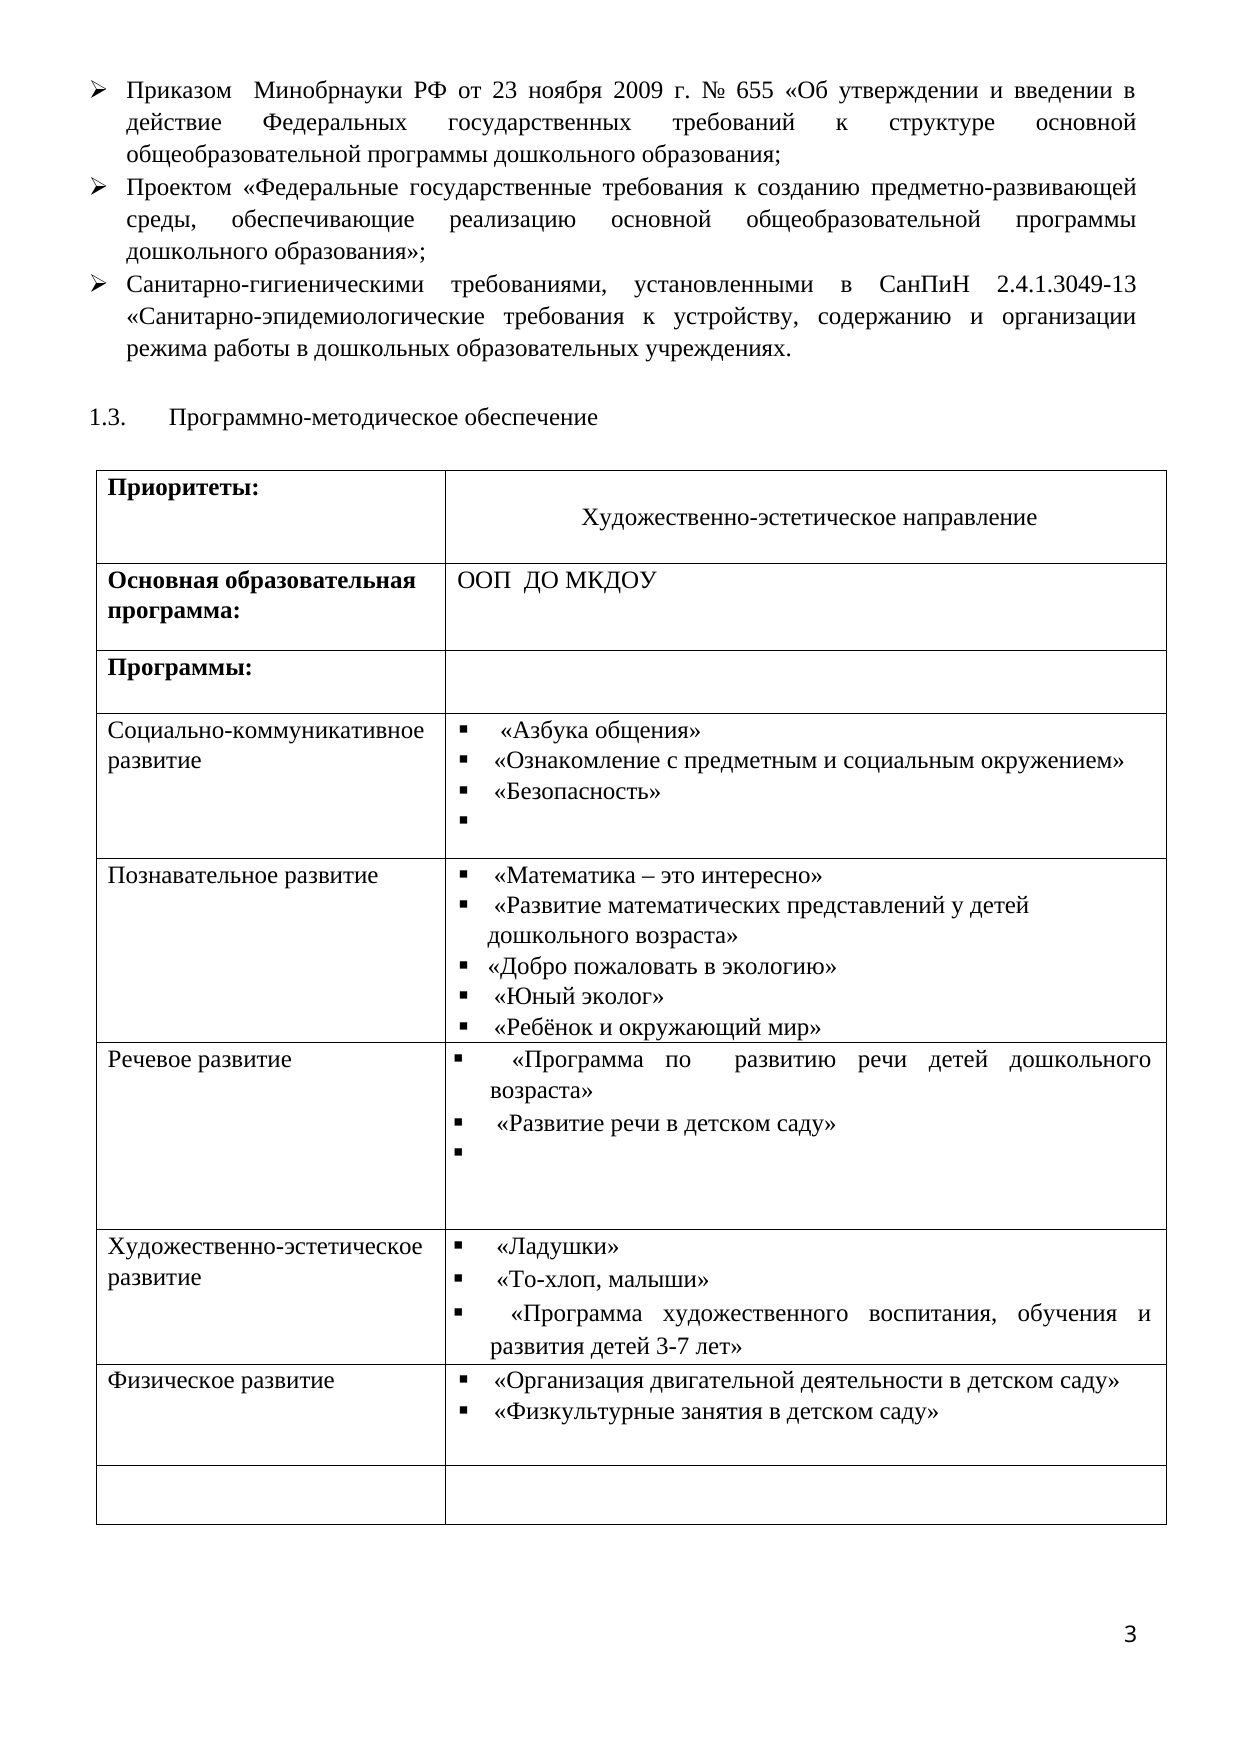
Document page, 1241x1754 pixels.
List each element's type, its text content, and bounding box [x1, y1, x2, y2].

table_cell «Азбука общения» «Ознакомление с предметным и социальным окружением» «Безопасность» [446, 714, 1166, 858]
table_cell [446, 651, 1166, 713]
table_cell Основная образовательная программа: [97, 564, 445, 650]
table_cell [446, 1466, 1166, 1524]
table_cell [97, 1466, 445, 1524]
table_cell Программы: [97, 651, 445, 713]
table_cell Познавательное развитие [97, 859, 445, 1042]
table_header Приоритеты: [97, 471, 445, 563]
table_header Художественно-эстетическое направление [446, 471, 1166, 563]
table_cell «Организация двигательной деятельности в детском саду» «Физкультурные занятия в детском саду» [446, 1365, 1166, 1465]
table_cell ООП ДО МКДОУ [446, 564, 1166, 650]
table_cell «Ладушки» «То-хлоп, малыши» «Программа художественного воспитания, обучения и развития детей 3-7 лет» [446, 1230, 1166, 1363]
table_cell «Программа по развитию речи детей дошкольного возраста» «Развитие речи в детском саду» [446, 1043, 1166, 1229]
table_cell «Математика – это интересно» «Развитие математических представлений у детей дошкольного возраста» «Добро пожаловать в экологию» «Юный эколог» «Ребёнок и окружающий мир» [446, 859, 1166, 1042]
list Санитарно-гигиеническими требованиями, установленными в СанПиН 2.4.1.3049-13 «Санитарно-эпидемиологические требования к устройству, содержанию и организации режима работы в дошкольных образовательных учреждениях. [89, 269, 1137, 362]
table_cell Речевое развитие [97, 1043, 445, 1229]
list Программно-методическое обеспечение [89, 402, 1137, 431]
table_cell Физическое развитие [97, 1365, 445, 1465]
table_cell Художественно-эстетическое развитие [97, 1230, 445, 1363]
table_cell Социально-коммуникативное развитие [97, 714, 445, 858]
list Приказом Минобрнауки РФ от 23 ноября 2009 г. № 655 «Об утверждении и введении в действие Федеральных государственных требований к структуре основной общеобразовательной программы дошкольного образования; [89, 75, 1137, 167]
list Проектом «Федеральные государственные требования к созданию предметно-развивающей среды, обеспечивающие реализацию основной общеобразовательной программы дошкольного образования»; [89, 172, 1137, 264]
